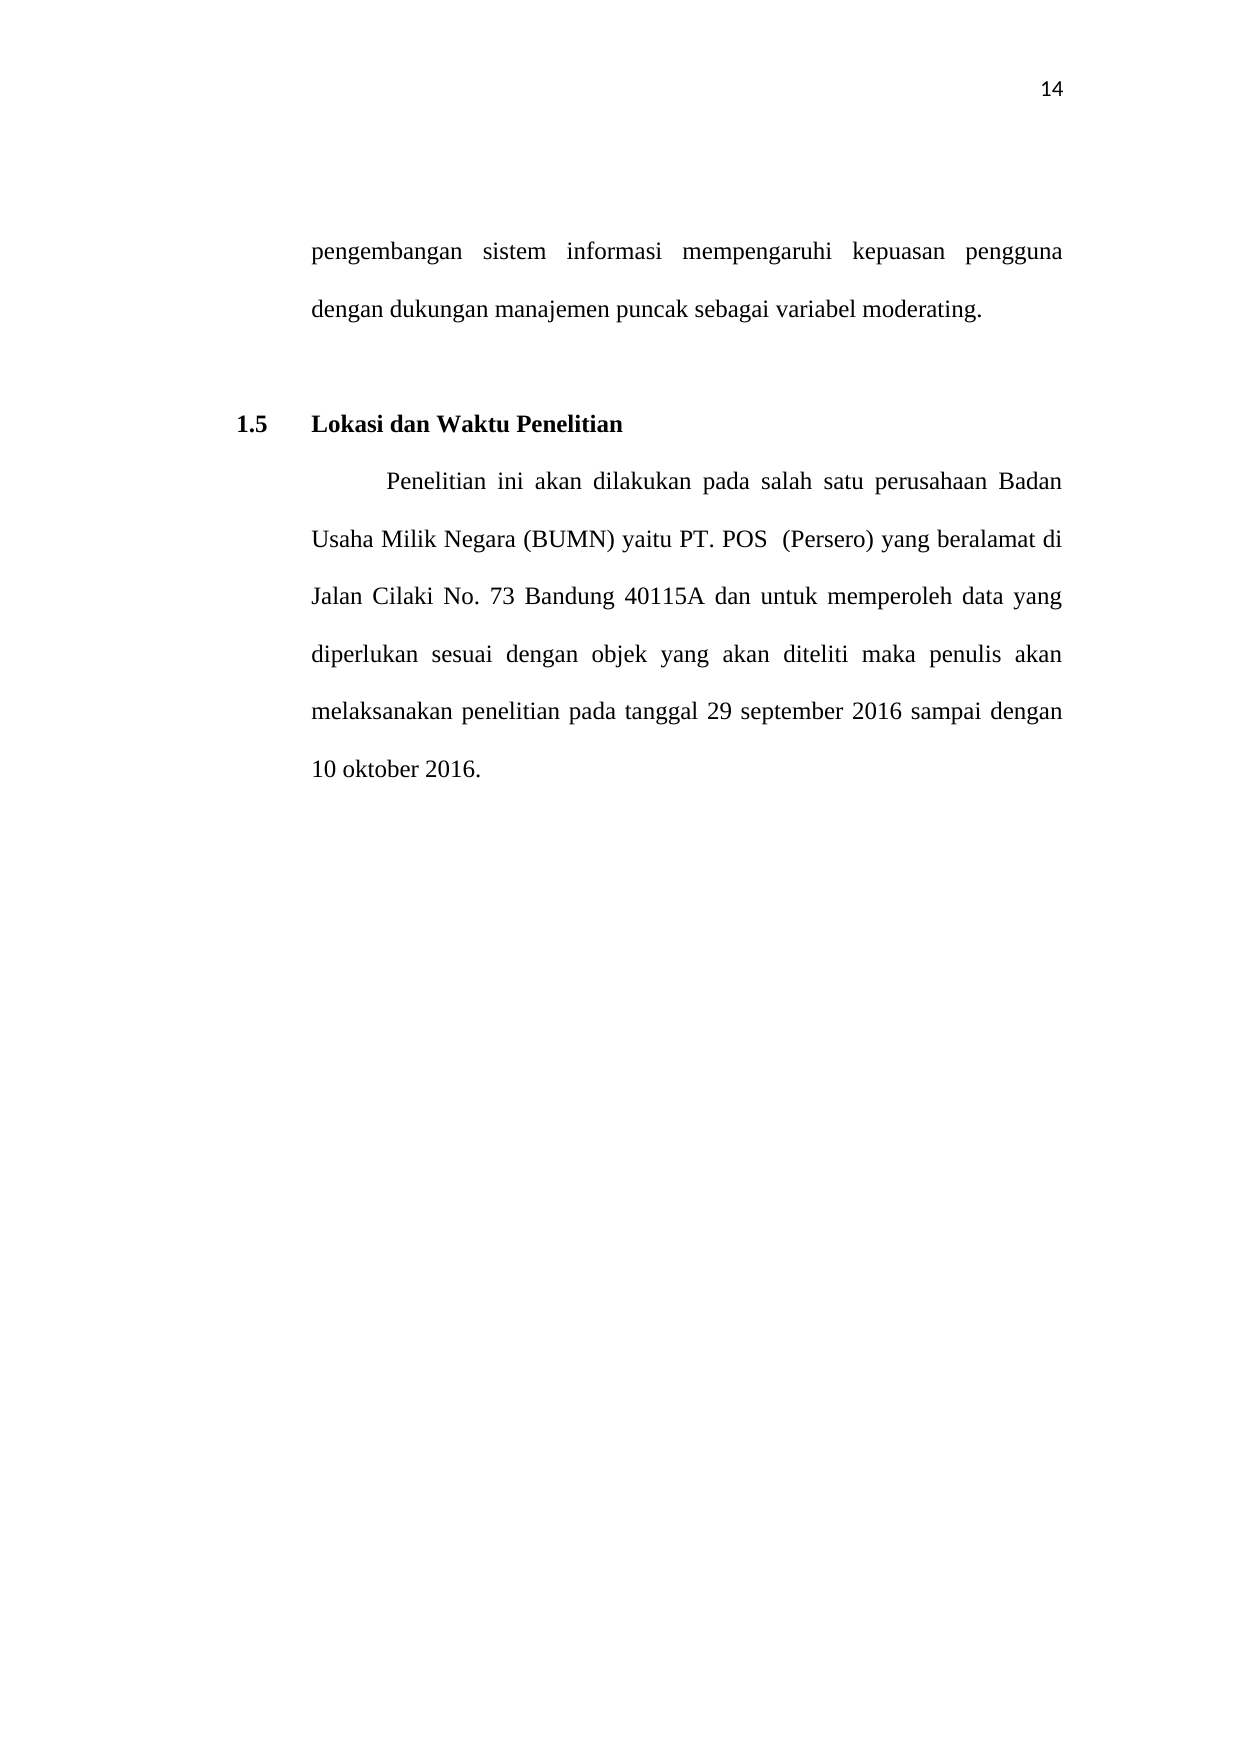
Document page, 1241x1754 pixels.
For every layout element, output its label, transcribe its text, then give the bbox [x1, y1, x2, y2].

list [311, 236, 1063, 322]
text Penelitian ini akan dilakukan pada salah satu perusahaan Badan Usaha Milik Negara (BUMN) yaitu PT. POS (Persero) yang beralamat di Jalan Cilaki No. 73 Bandung 40115A dan untuk memperoleh data yang diperlukan sesuai dengan objek yang akan diteliti maka penulis akan melaksanakan penelitian pada tanggal 29 september 2016 sampai dengan 10 oktober 2016. [311, 466, 1063, 782]
subtitle 1.5 Lokasi dan Waktu Penelitian [236, 409, 1063, 437]
